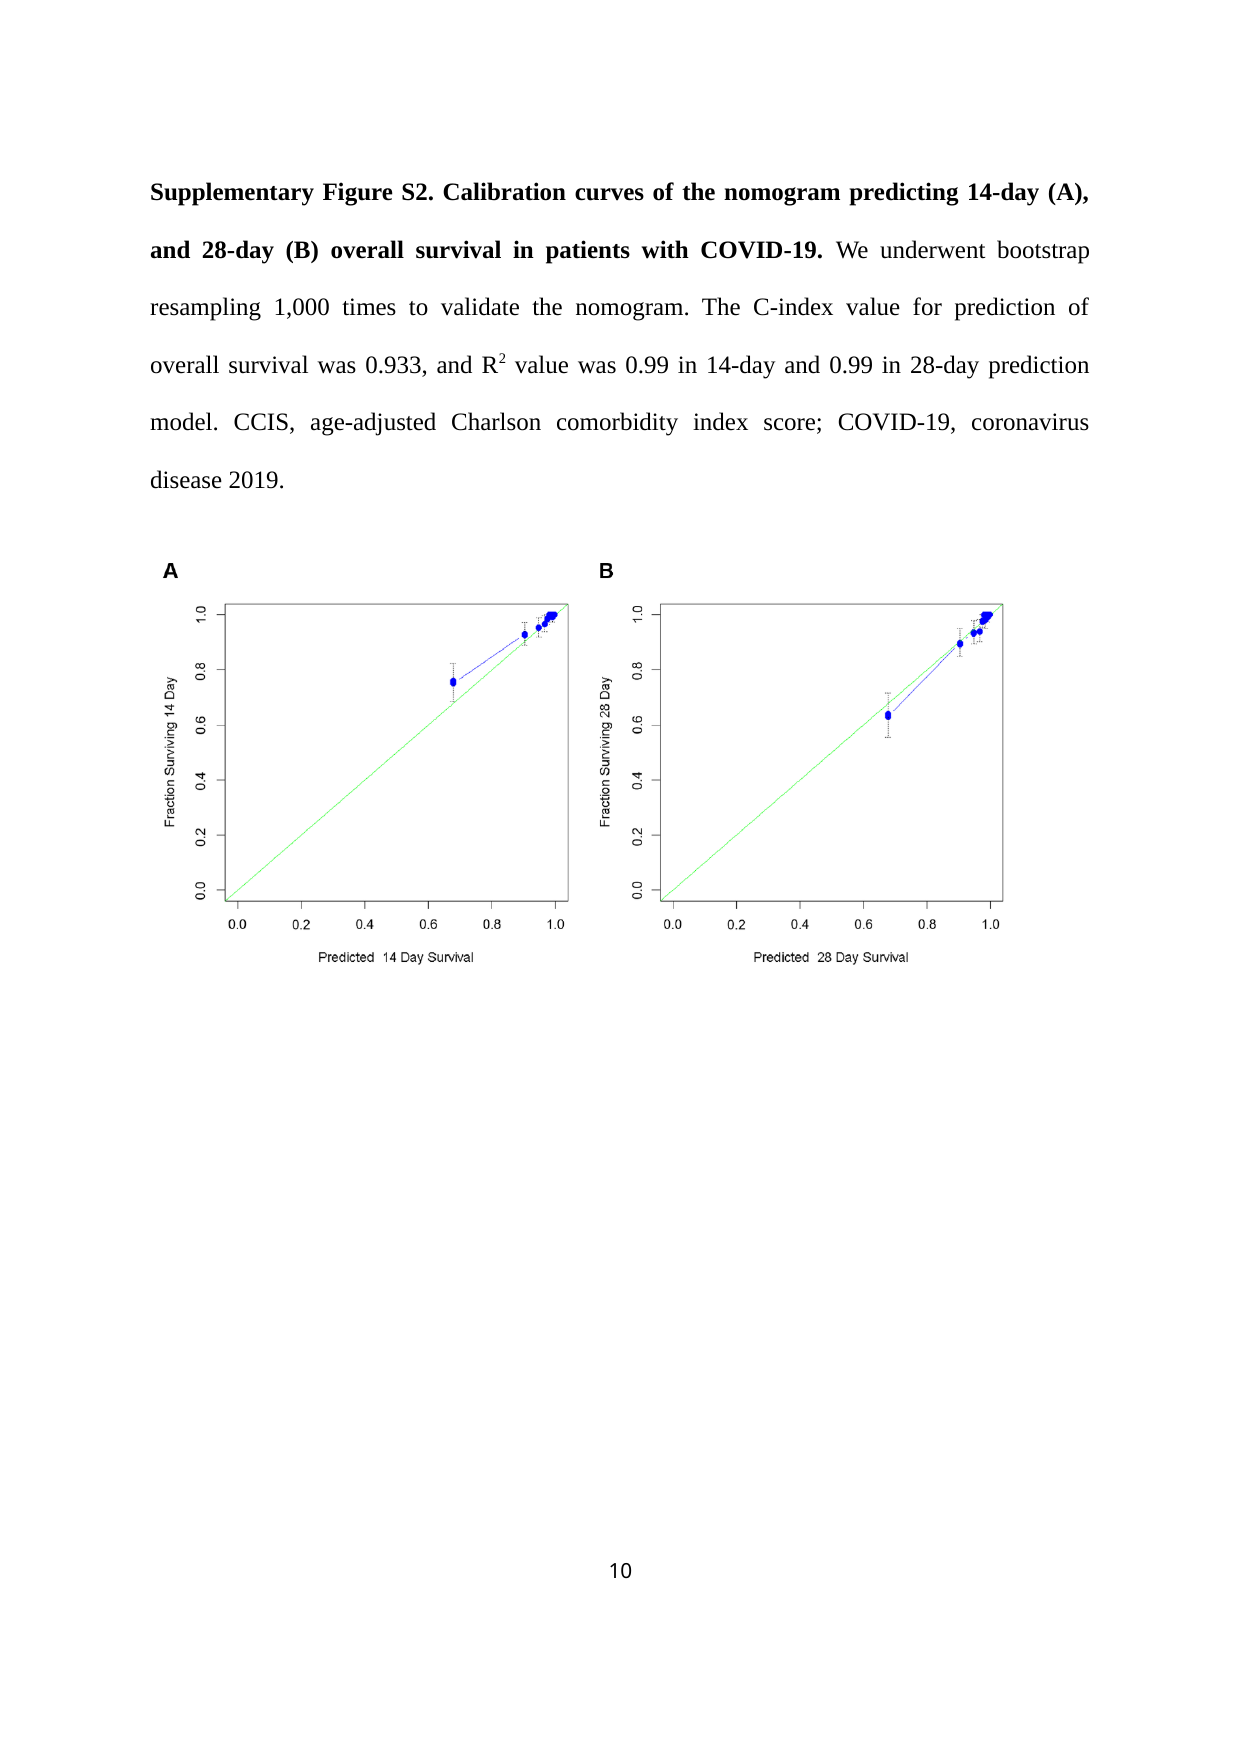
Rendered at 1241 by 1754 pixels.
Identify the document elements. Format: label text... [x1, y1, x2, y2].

text Supplementary Figure S2. Calibration curves of the nomogram predicting 14-day (A), and 28-day (B) overall survival in patients with COVID-19. We underwent bootstrap resampling 1,000 times to validate the nomogram. The C-index value for prediction of overall survival was 0.933, and R2 value was 0.99 in 14-day and 0.99 in 28-day prediction model. CCIS, age-adjusted Charlson comorbidity index score; COVID-19, coronavirus disease 2019. [150, 177, 1090, 493]
picture [150, 538, 1036, 982]
